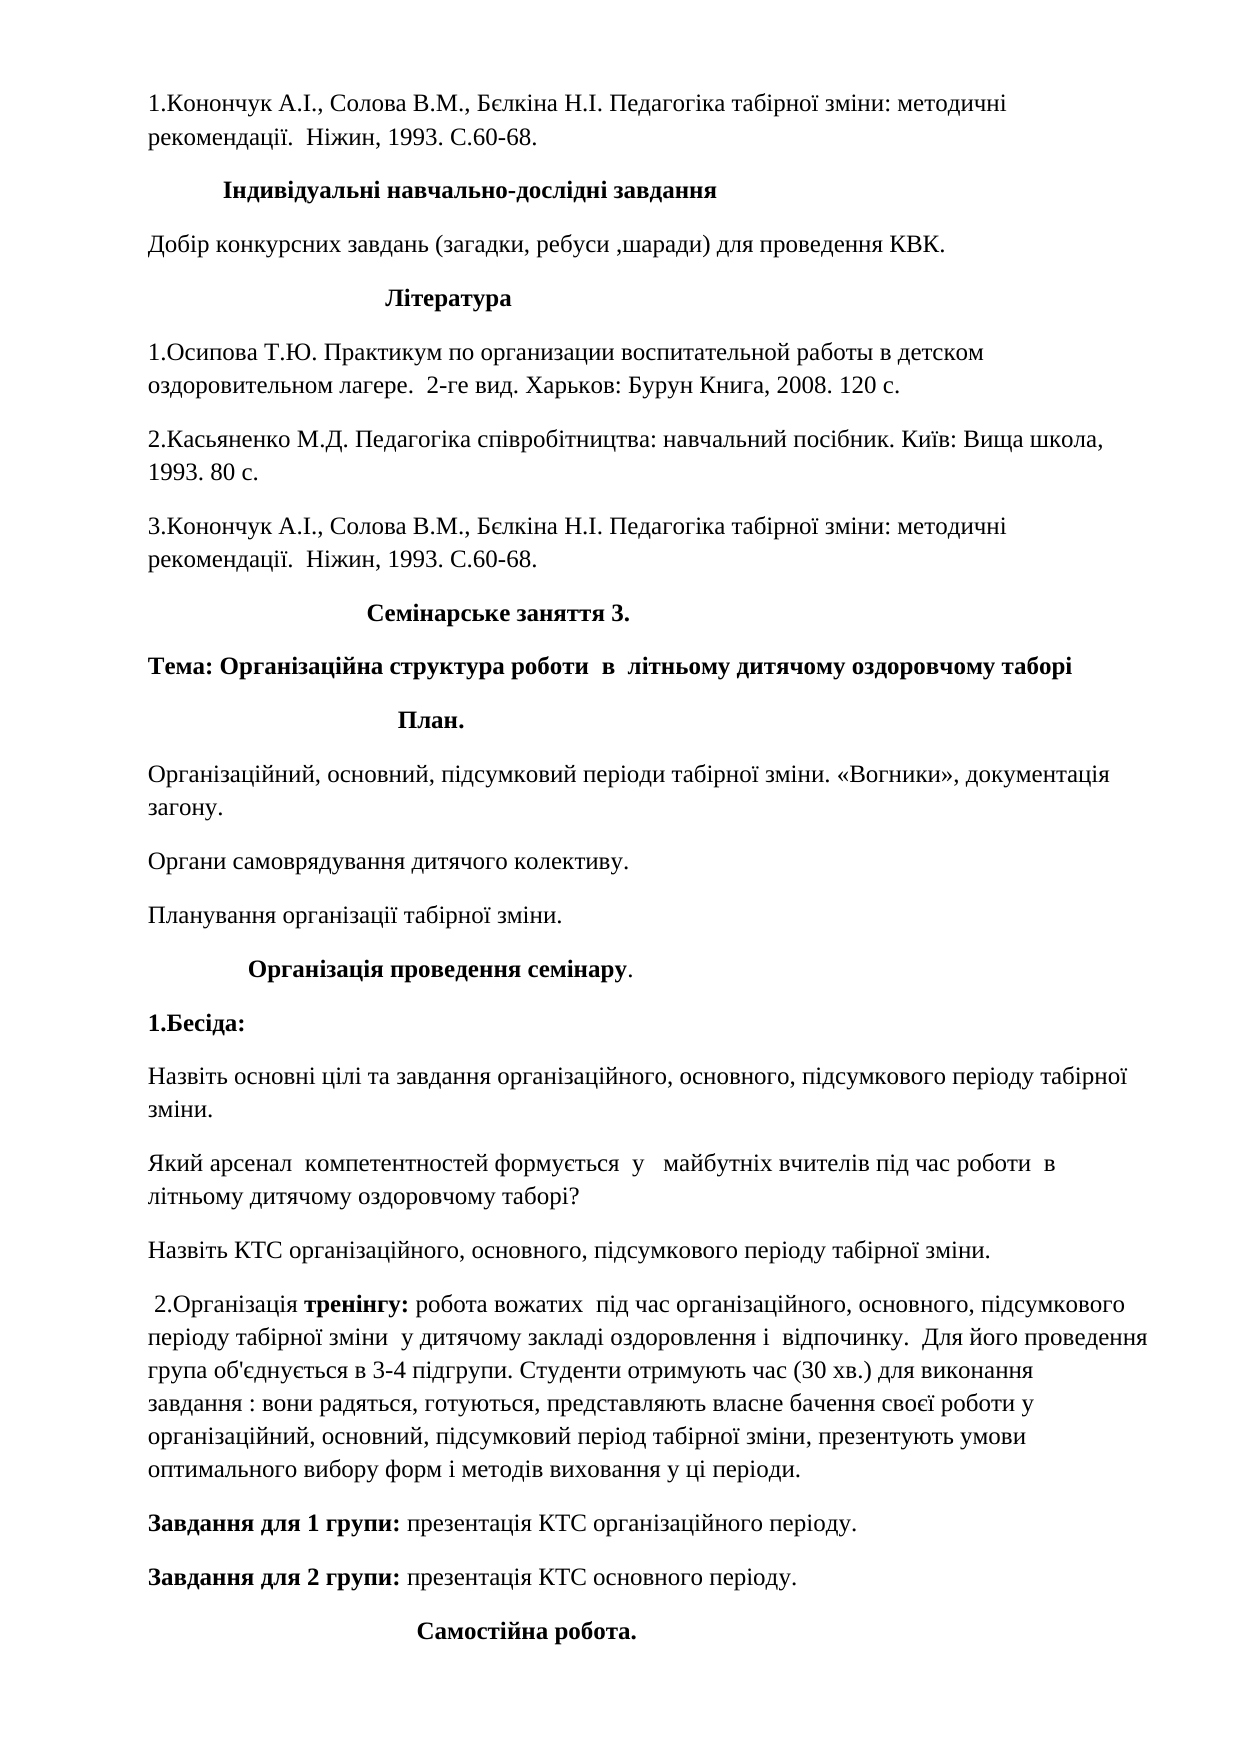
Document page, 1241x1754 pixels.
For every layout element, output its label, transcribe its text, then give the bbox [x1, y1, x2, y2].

text 1.Осипова Т.Ю. Практикум по организации воспитательной работы в детском оздоровительном лагере. 2-ге вид. Харьков: Бурун Книга, 2008. 120 с. [148, 337, 1152, 399]
text Назвіть КТС організаційного, основного, підсумкового періоду табірної зміни. [148, 1235, 1152, 1264]
text 1.Бесіда: [148, 1008, 1152, 1036]
text Завдання для 1 групи: презентація КТС організаційного періоду. [148, 1508, 1152, 1537]
text Завдання для 2 групи: презентація КТС основного періоду. [148, 1562, 1152, 1591]
text Література [148, 283, 1152, 312]
text Індивідуальні навчально-дослідні завдання [148, 175, 1152, 204]
text 1.Конончук А.І., Солова В.М., Бєлкіна Н.І. Педагогіка табірної зміни: методичні рекомендації. Ніжин, 1993. С.60-68. [148, 88, 1152, 150]
text 2.Організація тренінгу: робота вожатих під час організаційного, основного, підсумкового періоду табірної зміни у дитячому закладі оздоровлення і відпочинку. Для його проведення група об'єднується в 3-4 підгрупи. Студенти отримують час (30 хв.) для виконання завдання : вони радяться, готуються, представляють власне бачення своєї роботи у організаційний, основний, підсумковий період табірної зміни, презентують умови оптимального вибору форм і методів виховання у ці періоди. [148, 1289, 1152, 1483]
text 2.Касьяненко М.Д. Педагогіка співробітництва: навчальний посібник. Київ: Вища школа, 1993. 80 с. [148, 424, 1152, 486]
text Назвіть основні цілі та завдання організаційного, основного, підсумкового періоду табірної зміни. [148, 1061, 1152, 1123]
text Організаційний, основний, підсумковий періоди табірної зміни. «Вогники», документація загону. [148, 759, 1152, 821]
text Самостійна робота. [148, 1616, 1152, 1644]
text Тема: Організаційна структура роботи в літньому дитячому оздоровчому таборі [148, 651, 1152, 680]
text План. [148, 705, 1152, 734]
text Добір конкурсних завдань (загадки, ребуси ,шаради) для проведення КВК. [148, 229, 1152, 258]
text Планування організації табірної зміни. [148, 900, 1152, 929]
text Який арсенал компетентностей формується у майбутніх вчителів під час роботи в літньому дитячому оздоровчому таборі? [148, 1148, 1152, 1210]
text Семінарське заняття 3. [148, 598, 1152, 626]
text Органи самоврядування дитячого колективу. [148, 846, 1152, 875]
text 3.Конончук А.І., Солова В.М., Бєлкіна Н.І. Педагогіка табірної зміни: методичні рекомендації. Ніжин, 1993. С.60-68. [148, 511, 1152, 572]
text Організація проведення семінару. [148, 954, 1152, 982]
